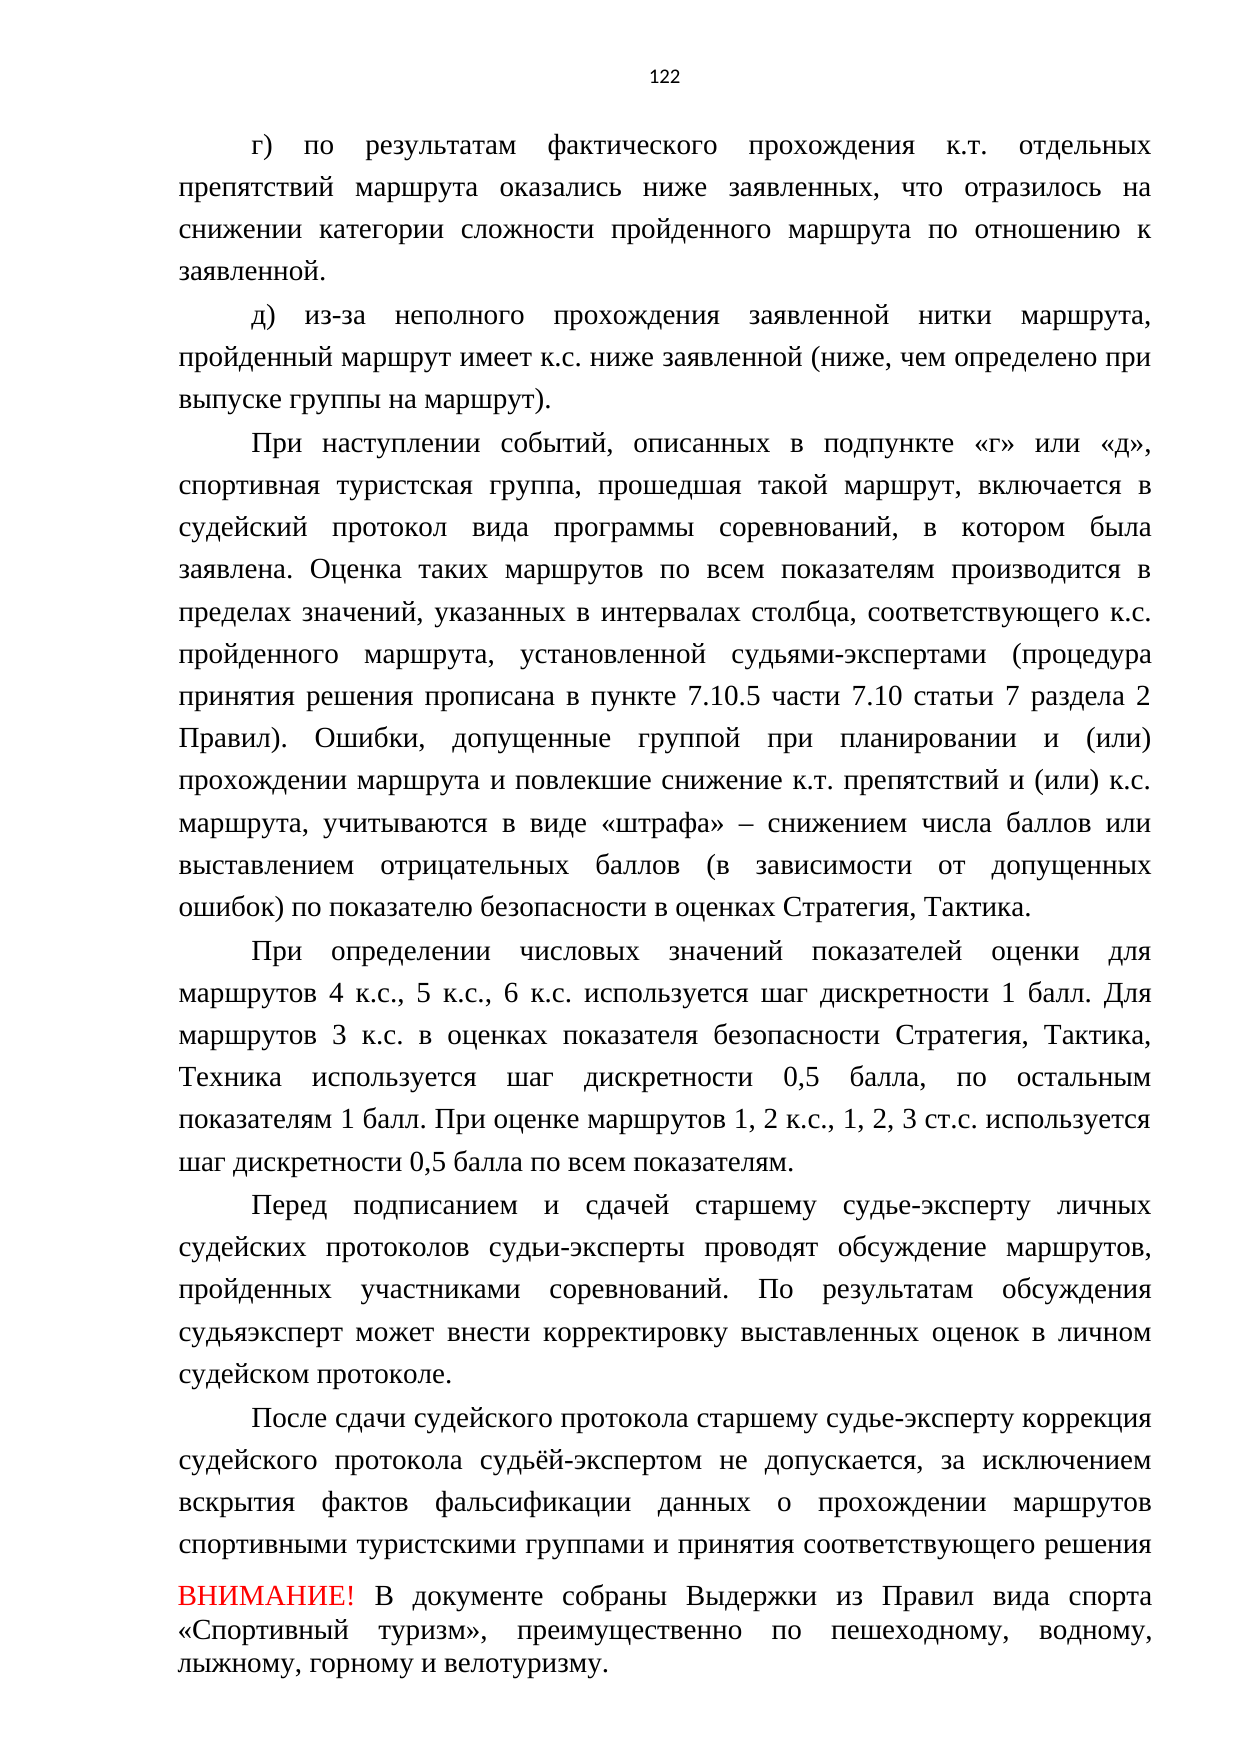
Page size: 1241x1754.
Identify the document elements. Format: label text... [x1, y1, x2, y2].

text г) по результатам фактического прохождения к.т. отдельных препятствий маршрута оказались ниже заявленных, что отразилось на снижении категории сложности пройденного маршрута по отношению к заявленной. [178, 127, 1152, 287]
text При определении числовых значений показателей оценки для маршрутов 4 к.с., 5 к.с., 6 к.с. используется шаг дискретности 1 балл. Для маршрутов 3 к.с. в оценках показателя безопасности Стратегия, Тактика, Техника используется шаг дискретности 0,5 балла, по остальным показателям 1 балл. При оценке маршрутов 1, 2 к.с., 1, 2, 3 ст.с. используется шаг дискретности 0,5 балла по всем показателям. [178, 933, 1152, 1177]
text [178, 1400, 1152, 1560]
text При наступлении событий, описанных в подпункте «г» или «д», спортивная туристская группа, прошедшая такой маршрут, включается в судейский протокол вида программы соревнований, в котором была заявлена. Оценка таких маршрутов по всем показателям производится в пределах значений, указанных в интервалах столбца, соответствующего к.с. пройденного маршрута, установленной судьями-экспертами (процедура принятия решения прописана в пункте 7.10.5 части 7.10 статьи 7 раздела 2 Правил). Ошибки, допущенные группой при планировании и (или) прохождении маршрута и повлекшие снижение к.т. препятствий и (или) к.с. маршрута, учитываются в виде «штрафа» – снижением числа баллов или выставлением отрицательных баллов (в зависимости от допущенных ошибок) по показателю безопасности в оценках Стратегия, Тактика. [178, 425, 1152, 923]
text Перед подписанием и сдачей старшему судье-эксперту личных судейских протоколов судьи-эксперты проводят обсуждение маршрутов, пройденных участниками соревнований. По результатам обсуждения судьяэксперт может внести корректировку выставленных оценок в личном судейском протоколе. [178, 1187, 1152, 1389]
text д) из-за неполного прохождения заявленной нитки маршрута, пройденный маршрут имеет к.с. ниже заявленной (ниже, чем определено при выпуске группы на маршрут). [178, 297, 1152, 415]
